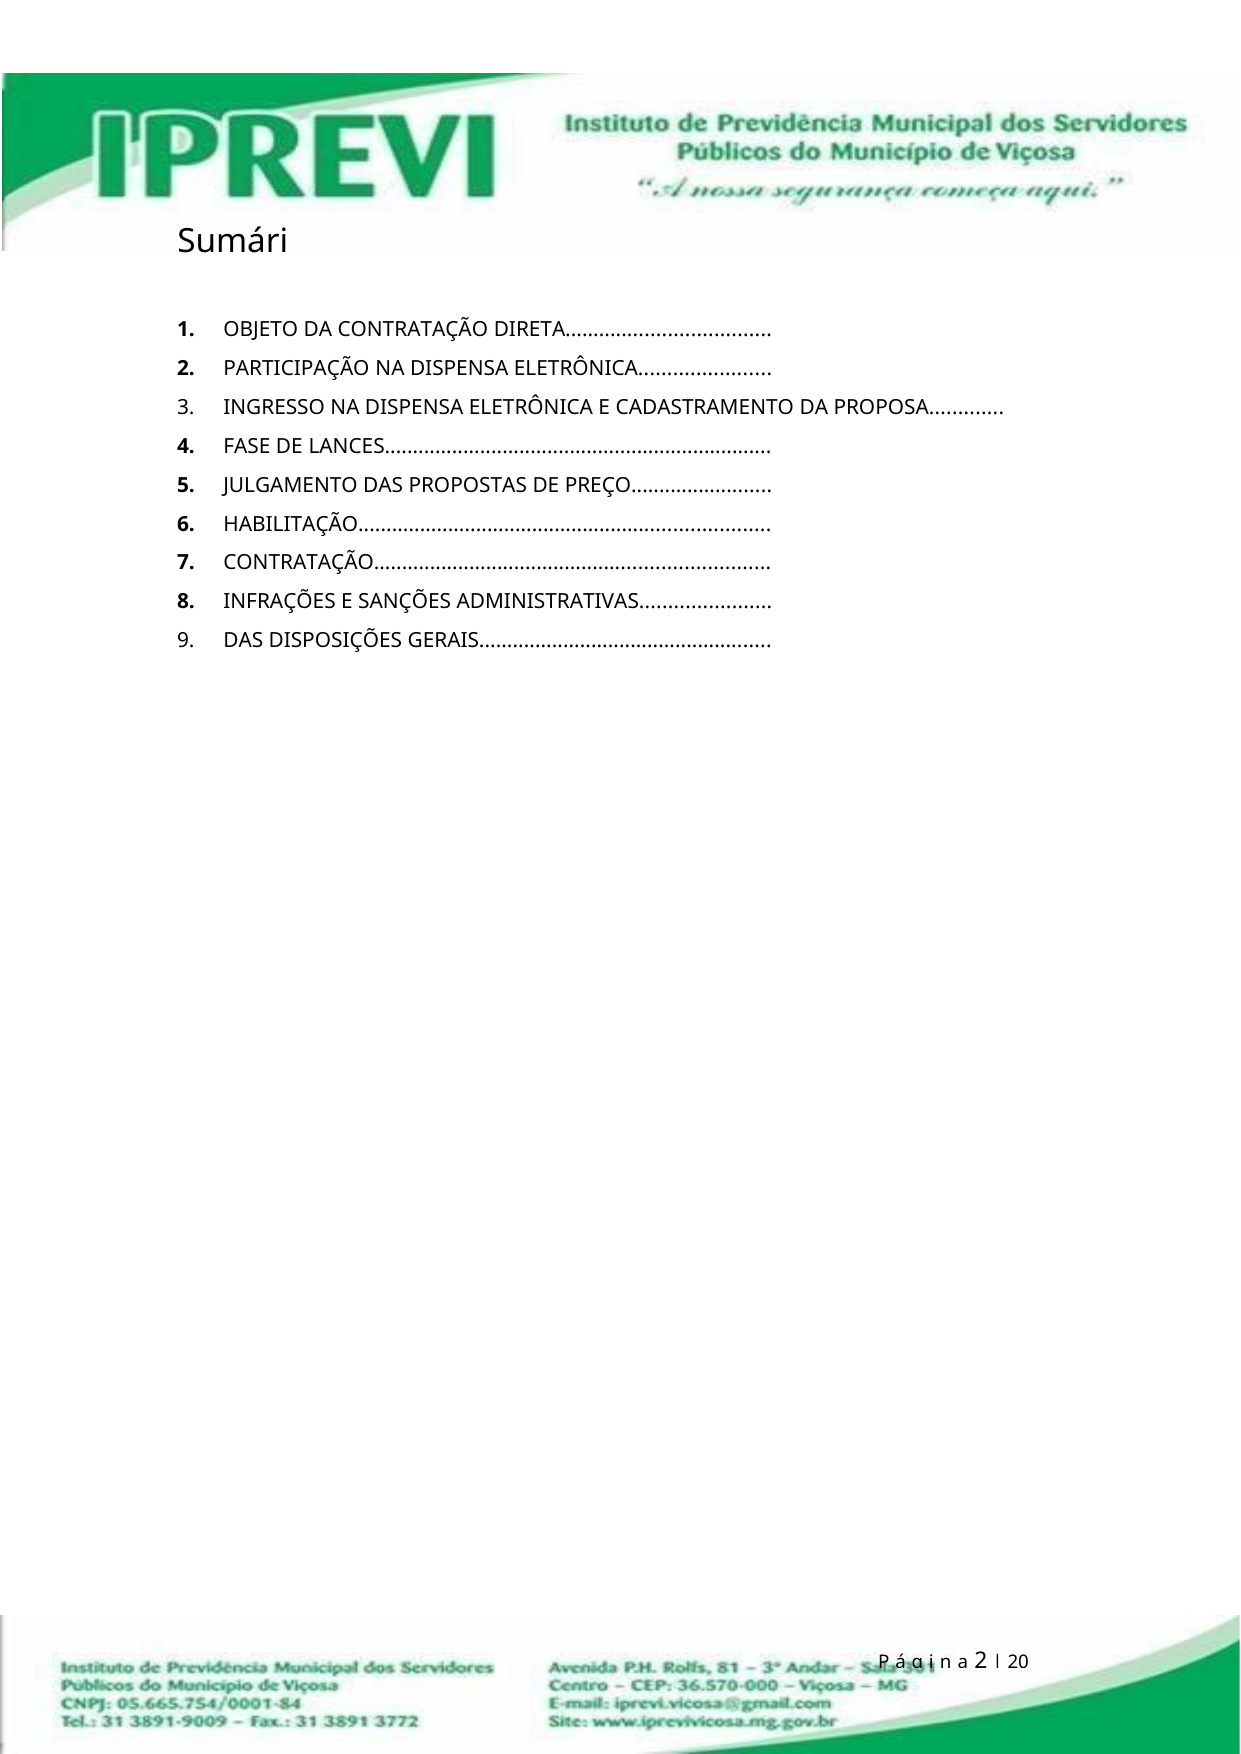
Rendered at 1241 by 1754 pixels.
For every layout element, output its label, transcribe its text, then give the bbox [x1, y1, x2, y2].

picture [2, 73, 1240, 251]
list INGRESSO NA DISPENSA ELETRÔNICA E CADASTRAMENTO DA PROPOSA [177, 392, 1240, 420]
picture [252, 243, 260, 250]
list OBJETO DA CONTRATAÇÃO DIRETA [177, 314, 1240, 343]
list PARTICIPAÇÃO NA DISPENSA ELETRÔNICA [177, 353, 1240, 382]
picture [233, 236, 242, 251]
list FASE DE LANCES [177, 431, 1240, 459]
picture [0, 1615, 1240, 1754]
list INFRAÇÕES E SANÇÕES ADMINISTRATIVAS [177, 586, 1240, 615]
list JULGAMENTO DAS PROPOSTAS DE PREÇO [177, 470, 1240, 498]
list DAS DISPOSIÇÕES GERAIS [177, 625, 1240, 654]
picture [222, 236, 230, 251]
list HABILITAÇÃO [177, 509, 1240, 537]
list CONTRATAÇÃO [177, 547, 1240, 576]
